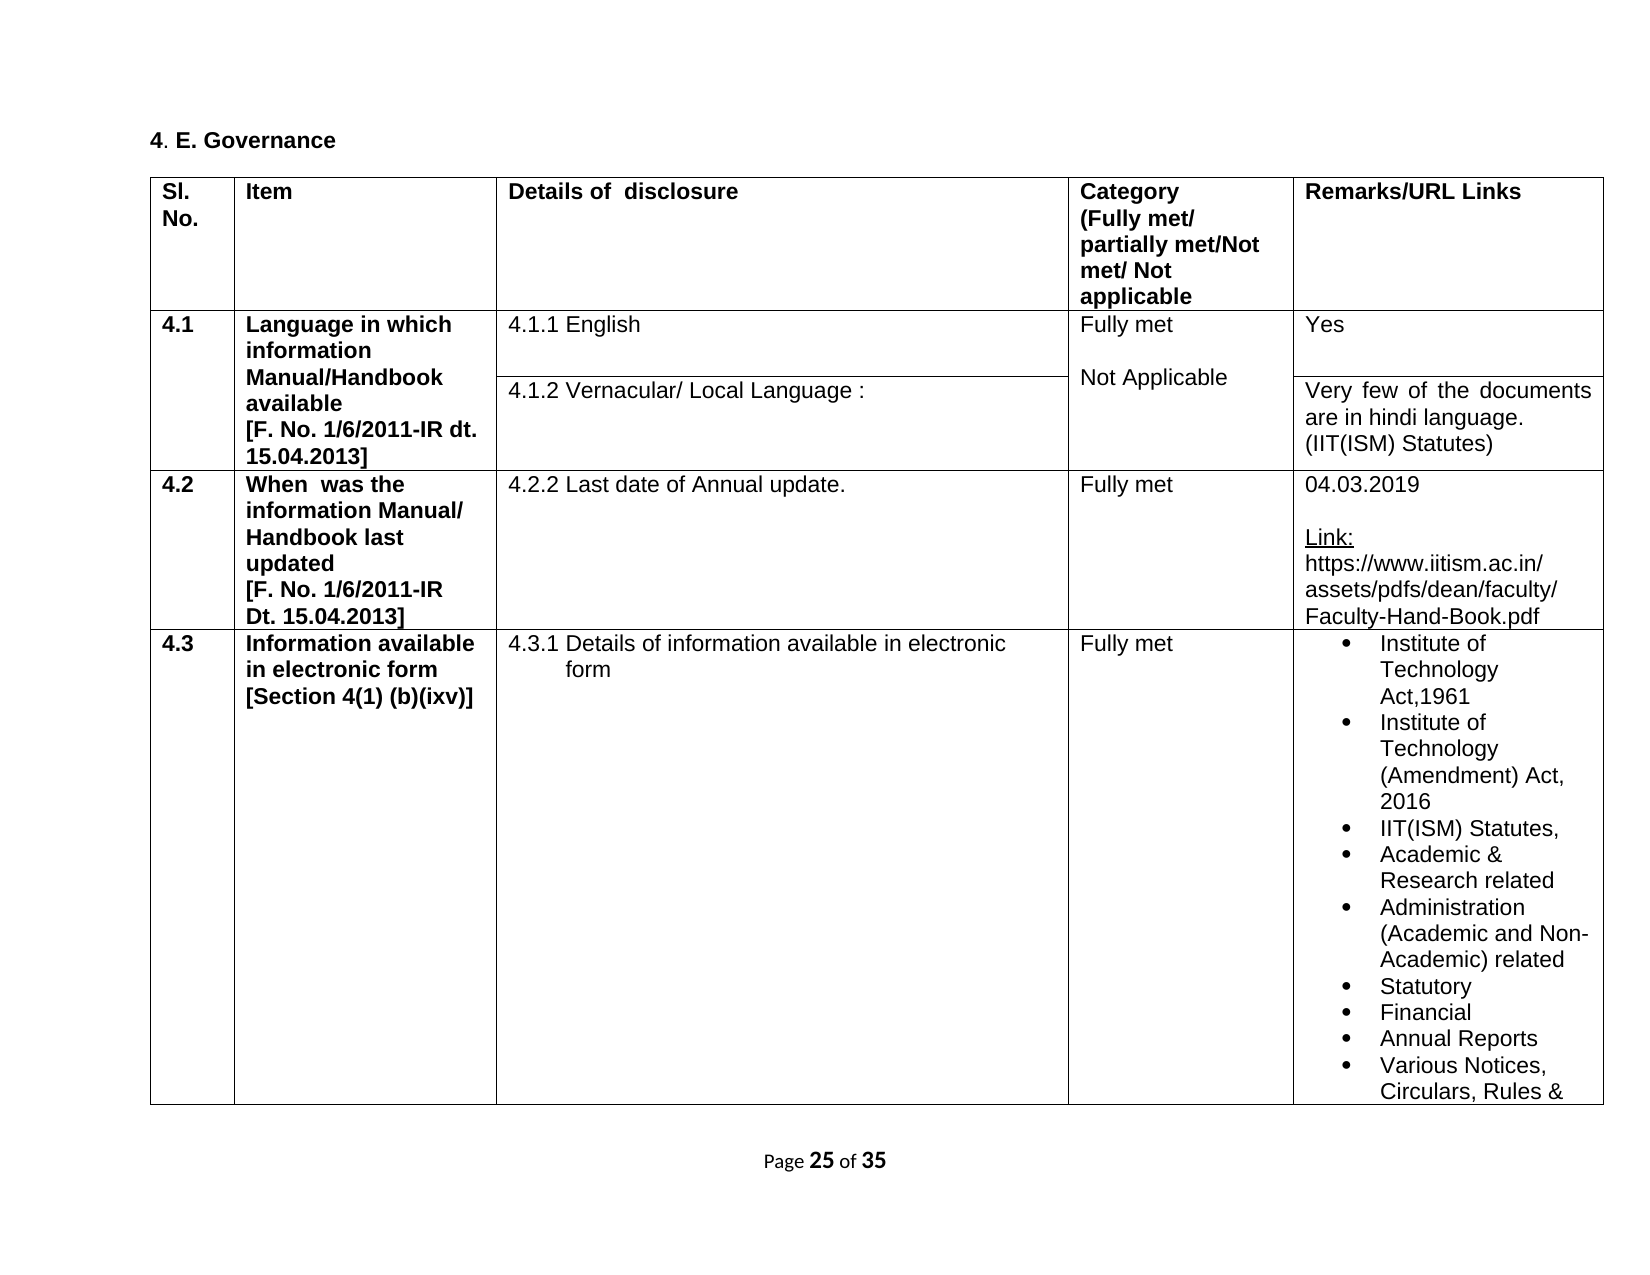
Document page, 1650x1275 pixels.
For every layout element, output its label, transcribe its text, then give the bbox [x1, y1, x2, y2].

table_cell 4.1.2 Vernacular/ Local Language : [497, 377, 1068, 470]
table_cell Fully met Not Applicable [1069, 311, 1293, 470]
table_cell 4.1 [151, 311, 234, 470]
table_cell 4.2 [151, 471, 234, 629]
text 4. E. Governance [150, 127, 1500, 153]
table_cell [1069, 630, 1293, 1104]
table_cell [1294, 630, 1603, 1104]
table_cell 4.1.1 English [497, 311, 1068, 376]
table_cell When was the information Manual/ Handbook last updated [F. No. 1/6/2011-IR Dt. 15.04.2013] [235, 471, 496, 629]
table_cell Fully met [1069, 471, 1293, 629]
table_header Category (Fully met/ partially met/Not met/ Not applicable [1069, 178, 1293, 310]
table_cell Very few of the documents are in hindi language. (IIT(ISM) Statutes) [1294, 377, 1603, 470]
table_cell 04.03.2019 Link: https://www.iitism.ac.in/assets/pdfs/dean/faculty/Faculty-Hand-Book.pdf [1294, 471, 1603, 629]
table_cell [497, 630, 1068, 1104]
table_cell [235, 630, 496, 1104]
table_header Details of disclosure [497, 178, 1068, 310]
table_cell 4.2.2 Last date of Annual update. [497, 471, 1068, 629]
table_cell Yes [1294, 311, 1603, 376]
table_header Remarks/URL Links [1294, 178, 1603, 310]
table_header Item [235, 178, 496, 310]
table_cell Language in which information Manual/Handbook available [F. No. 1/6/2011-IR dt. 15.04.2013] [235, 311, 496, 470]
table_cell 4.3 [151, 630, 234, 1104]
table_header Sl. No. [151, 178, 234, 310]
